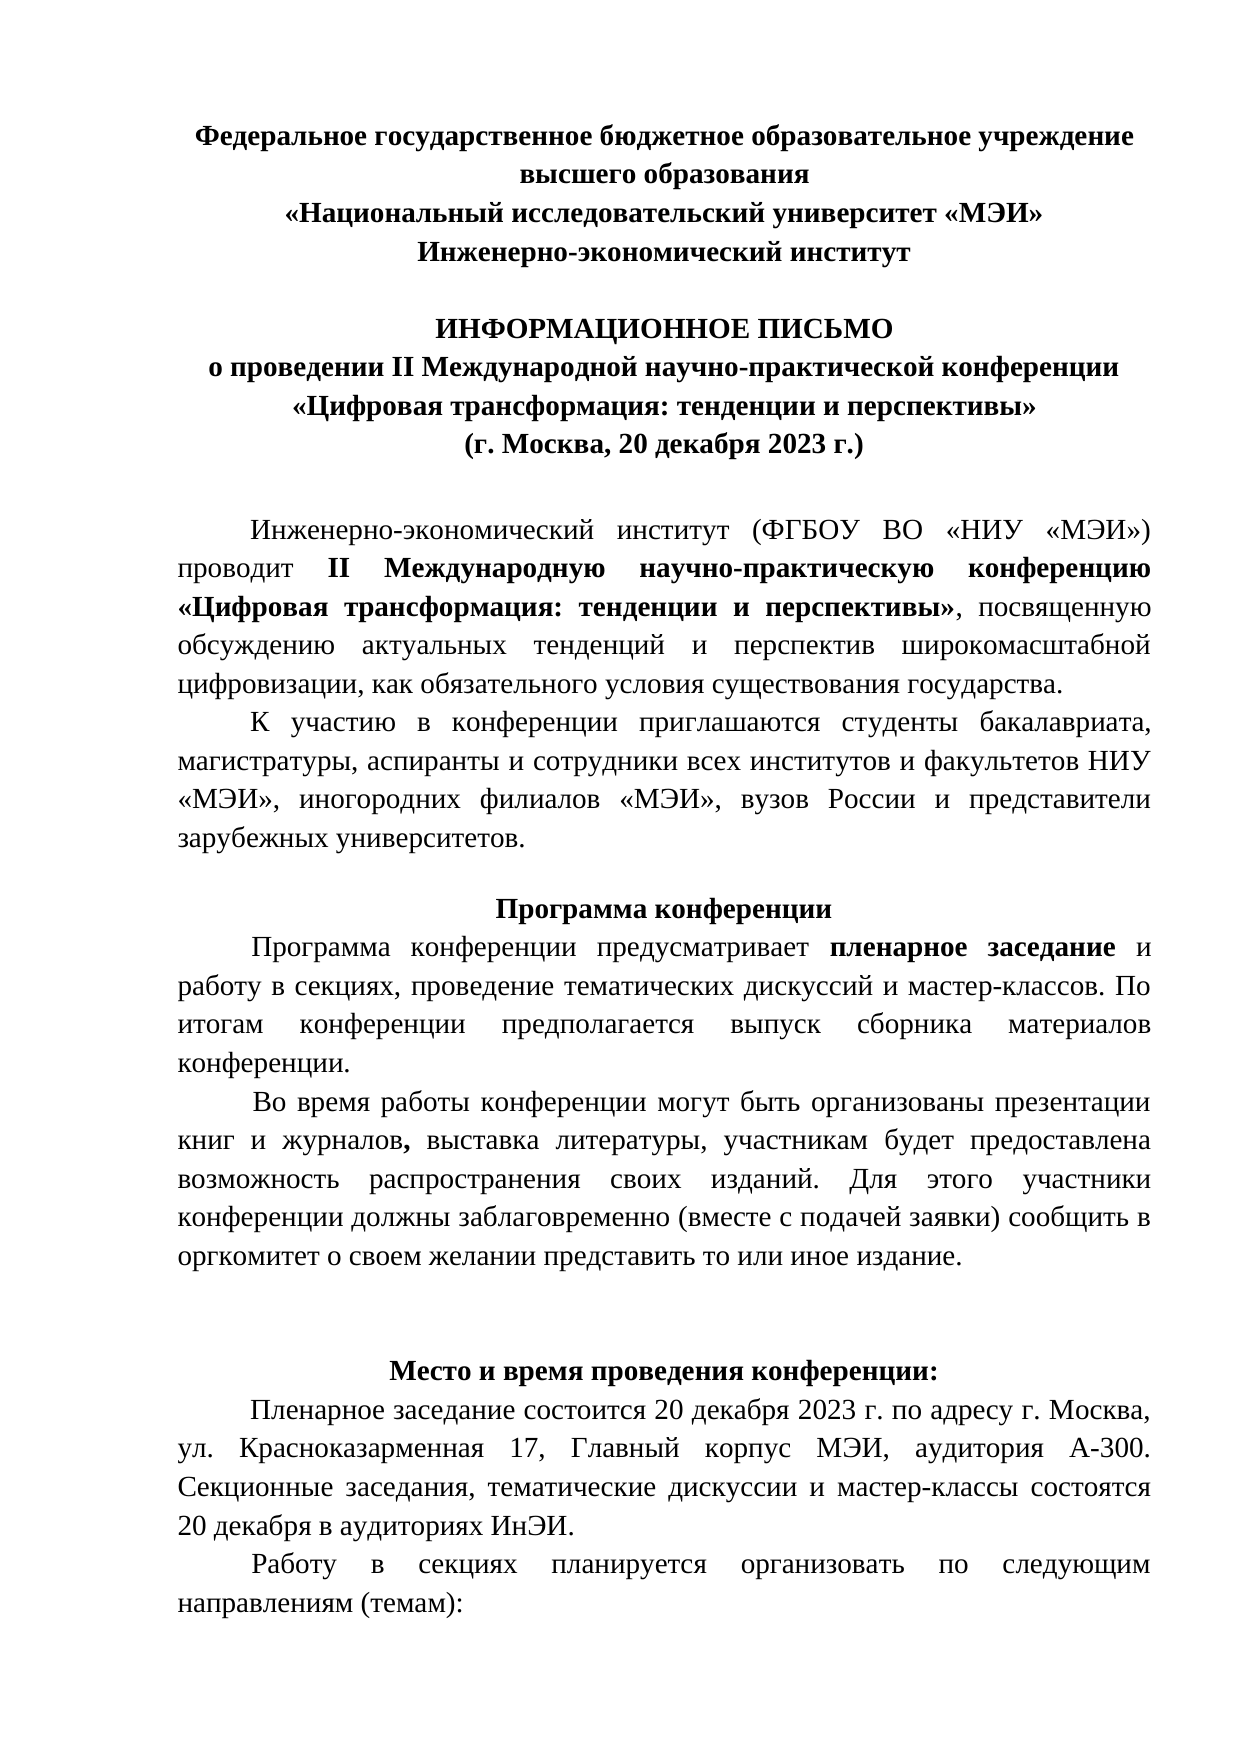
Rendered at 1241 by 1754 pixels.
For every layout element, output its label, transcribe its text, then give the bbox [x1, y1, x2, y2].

text Программа конференции [176, 891, 1152, 924]
text Пленарное заседание состоится 20 декабря 2023 г. по адресу г. Москва, ул. Красноказарменная 17, Главный корпус МЭИ, аудитория А-300. Секционные заседания, тематические дискуссии и мастер-классы состоятся 20 декабря в аудиториях ИнЭИ. [177, 1392, 1152, 1541]
text Инженерно-экономический институт (ФГБОУ ВО «НИУ «МЭИ») проводит II Международную научно-практическую конференцию «Цифровая трансформация: тенденции и перспективы», посвященную обсуждению актуальных тенденций и перспектив широкомасштабной цифровизации, как обязательного условия существования государства. [177, 512, 1152, 699]
text Работу в секциях планируется организовать по следующим направлениям (темам): [177, 1546, 1152, 1618]
text Программа конференции предусматривает пленарное заседание и работу в секциях, проведение тематических дискуссий и мастер-классов. По итогам конференции предполагается выпуск сборника материалов конференции. [177, 929, 1152, 1079]
text Во время работы конференции могут быть организованы презентации книг и журналов, выставка литературы, участникам будет предоставлена возможность распространения своих изданий. Для этого участники конференции должны заблаговременно (вместе с подачей заявки) сообщить в оргкомитет о своем желании представить то или иное издание. [177, 1084, 1152, 1271]
text Место и время проведения конференции: [176, 1353, 1152, 1387]
text «Национальный исследовательский университет «МЭИ» [176, 195, 1152, 229]
text ИНФОРМАЦИОННОЕ ПИСЬМО [177, 311, 1152, 344]
text Федеральное государственное бюджетное образовательное учреждение высшего образования [177, 118, 1152, 190]
subtitle (г. Москва, 20 декабря 2023 г.) [176, 426, 1152, 460]
text К участию в конференции приглашаются студенты бакалавриата, магистратуры, аспиранты и сотрудники всех институтов и факультетов НИУ «МЭИ», иногородних филиалов «МЭИ», вузов России и представители зарубежных университетов. [177, 704, 1152, 854]
text Инженерно-экономический институт [176, 234, 1152, 267]
subtitle о проведении II Международной научно-практической конференции «Цифровая трансформация: тенденции и перспективы» [176, 349, 1152, 421]
